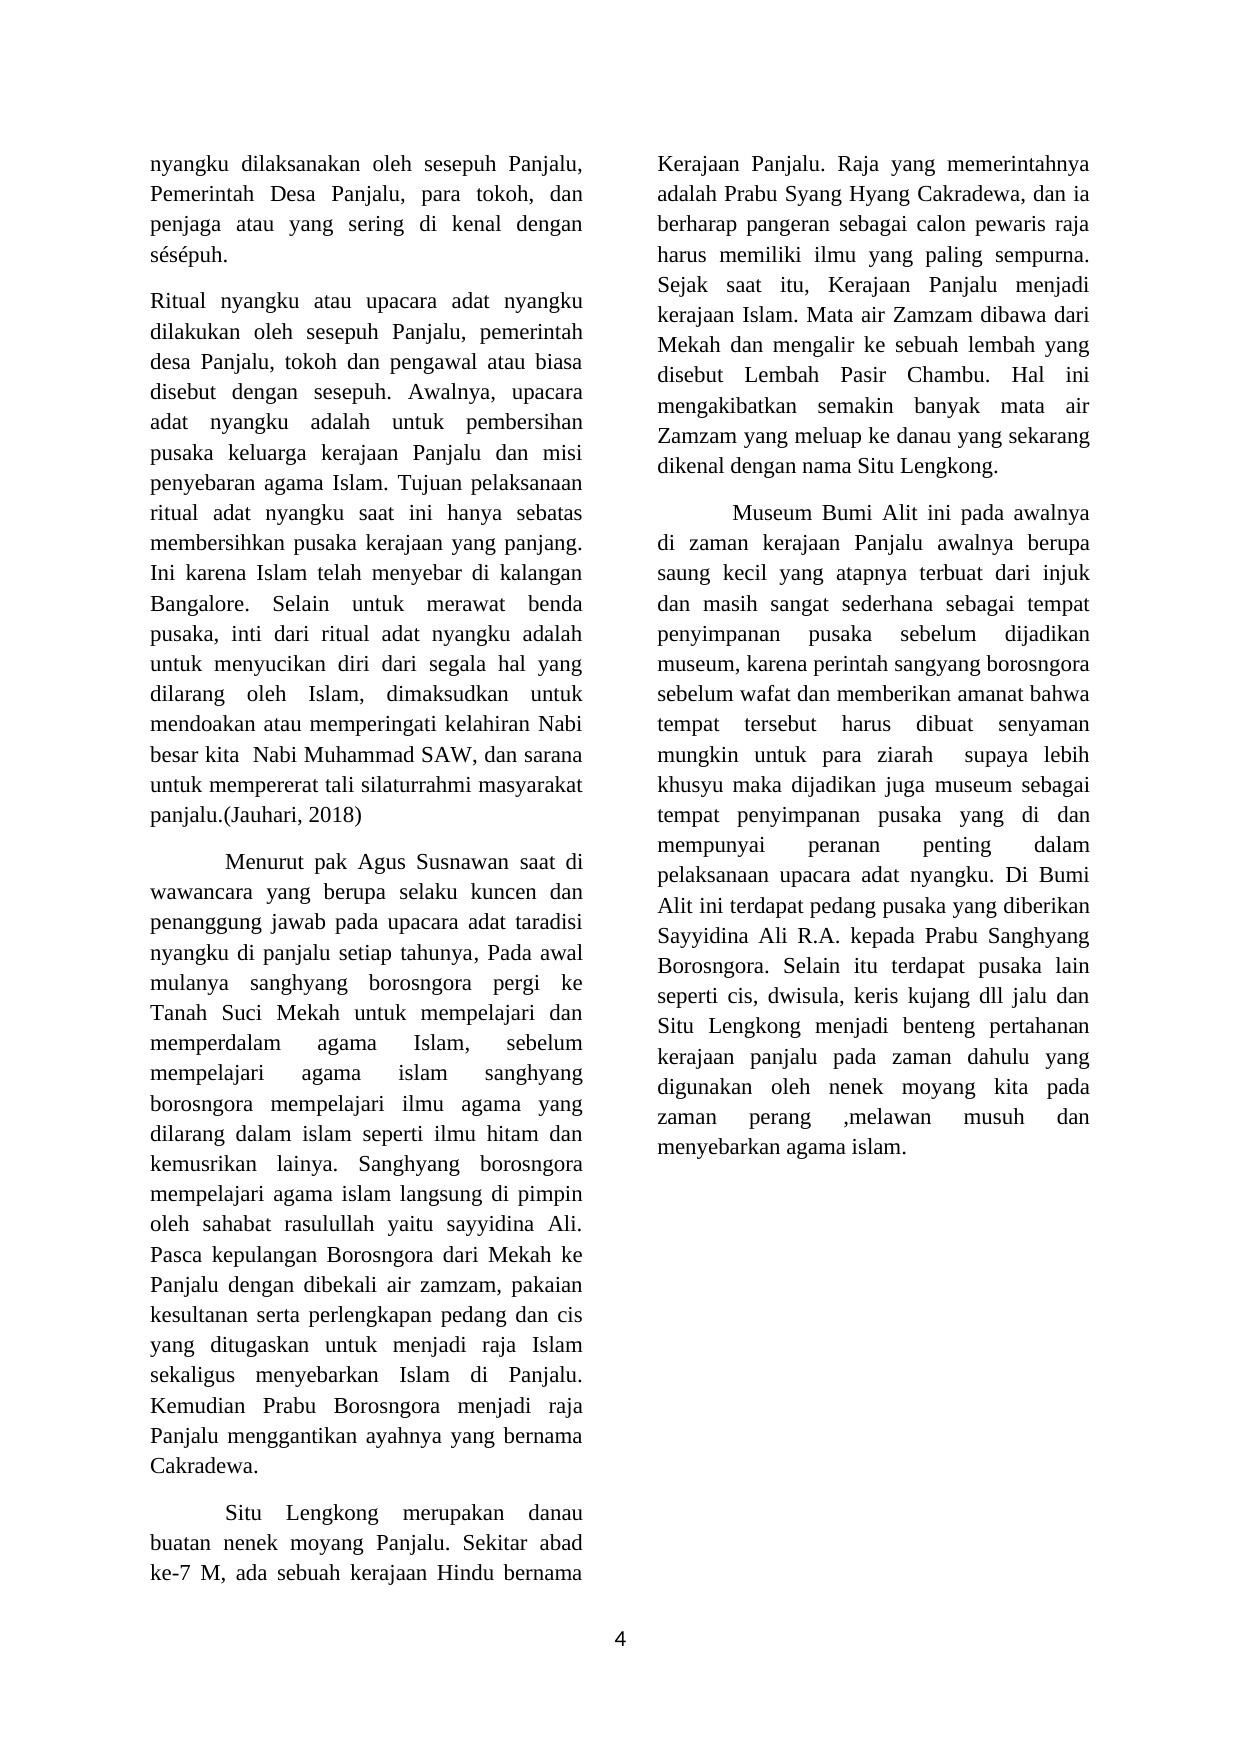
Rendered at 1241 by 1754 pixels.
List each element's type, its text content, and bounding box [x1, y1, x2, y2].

text Ritual nyangku atau upacara adat nyangku dilakukan oleh sesepuh Panjalu, pemerintah desa Panjalu, tokoh dan pengawal atau biasa disebut dengan sesepuh. Awalnya, upacara adat nyangku adalah untuk pembersihan pusaka keluarga kerajaan Panjalu dan misi penyebaran agama Islam. Tujuan pelaksanaan ritual adat nyangku saat ini hanya sebatas membersihkan pusaka kerajaan yang panjang. Ini karena Islam telah menyebar di kalangan Bangalore. Selain untuk merawat benda pusaka, inti dari ritual adat nyangku adalah untuk menyucikan diri dari segala hal yang dilarang oleh Islam, dimaksudkan untuk mendoakan atau memperingati kelahiran Nabi besar kita Nabi Muhammad SAW, dan sarana untuk mempererat tali silaturrahmi masyarakat panjalu.(Jauhari, 2018) [150, 287, 583, 827]
text Situ Lengkong merupakan danau buatan nenek moyang Panjalu. Sekitar abad ke-7 M, ada sebuah kerajaan Hindu bernama Kerajaan Panjalu. Raja yang memerintahnya adalah Prabu Syang Hyang Cakradewa, dan ia berharap pangeran sebagai calon pewaris raja harus memiliki ilmu yang paling sempurna. Sejak saat itu, Kerajaan Panjalu menjadi kerajaan Islam. Mata air Zamzam dibawa dari Mekah dan mengalir ke sebuah lembah yang disebut Lembah Pasir Chambu. Hal ini mengakibatkan semakin banyak mata air Zamzam yang meluap ke danau yang sekarang dikenal dengan nama Situ Lengkong. [150, 1499, 583, 1586]
text Museum Bumi Alit ini pada awalnya di zaman kerajaan Panjalu awalnya berupa saung kecil yang atapnya terbuat dari injuk dan masih sangat sederhana sebagai tempat penyimpanan pusaka sebelum dijadikan museum, karena perintah sangyang borosngora sebelum wafat dan memberikan amanat bahwa tempat tersebut harus dibuat senyaman mungkin untuk para ziarah supaya lebih khusyu maka dijadikan juga museum sebagai tempat penyimpanan pusaka yang di dan mempunyai peranan penting dalam pelaksanaan upacara adat nyangku. Di Bumi Alit ini terdapat pedang pusaka yang diberikan Sayyidina Ali R.A. kepada Prabu Sanghyang Borosngora. Selain itu terdapat pusaka lain seperti cis, dwisula, keris kujang dll jalu dan Situ Lengkong menjadi benteng pertahanan kerajaan panjalu pada zaman dahulu yang digunakan oleh nenek moyang kita pada zaman perang ,melawan musuh dan menyebarkan agama islam. [657, 499, 1090, 1160]
text Situ Lengkong merupakan danau buatan nenek moyang Panjalu. Sekitar abad ke-7 M, ada sebuah kerajaan Hindu bernama Kerajaan Panjalu. Raja yang memerintahnya adalah Prabu Syang Hyang Cakradewa, dan ia berharap pangeran sebagai calon pewaris raja harus memiliki ilmu yang paling sempurna. Sejak saat itu, Kerajaan Panjalu menjadi kerajaan Islam. Mata air Zamzam dibawa dari Mekah dan mengalir ke sebuah lembah yang disebut Lembah Pasir Chambu. Hal ini mengakibatkan semakin banyak mata air Zamzam yang meluap ke danau yang sekarang dikenal dengan nama Situ Lengkong. [657, 150, 1090, 478]
text Menurut pak Agus Susnawan saat di wawancara yang berupa selaku kuncen dan penanggung jawab pada upacara adat taradisi nyangku di panjalu setiap tahunya, Pada awal mulanya sanghyang borosngora pergi ke Tanah Suci Mekah untuk mempelajari dan memperdalam agama Islam, sebelum mempelajari agama islam sanghyang borosngora mempelajari ilmu agama yang dilarang dalam islam seperti ilmu hitam dan kemusrikan lainya. Sanghyang borosngora mempelajari agama islam langsung di pimpin oleh sahabat rasulullah yaitu sayyidina Ali. Pasca kepulangan Borosngora dari Mekah ke Panjalu dengan dibekali air zamzam, pakaian kesultanan serta perlengkapan pedang dan cis yang ditugaskan untuk menjadi raja Islam sekaligus menyebarkan Islam di Panjalu. Kemudian Prabu Borosngora menjadi raja Panjalu menggantikan ayahnya yang bernama Cakradewa. [150, 848, 583, 1478]
